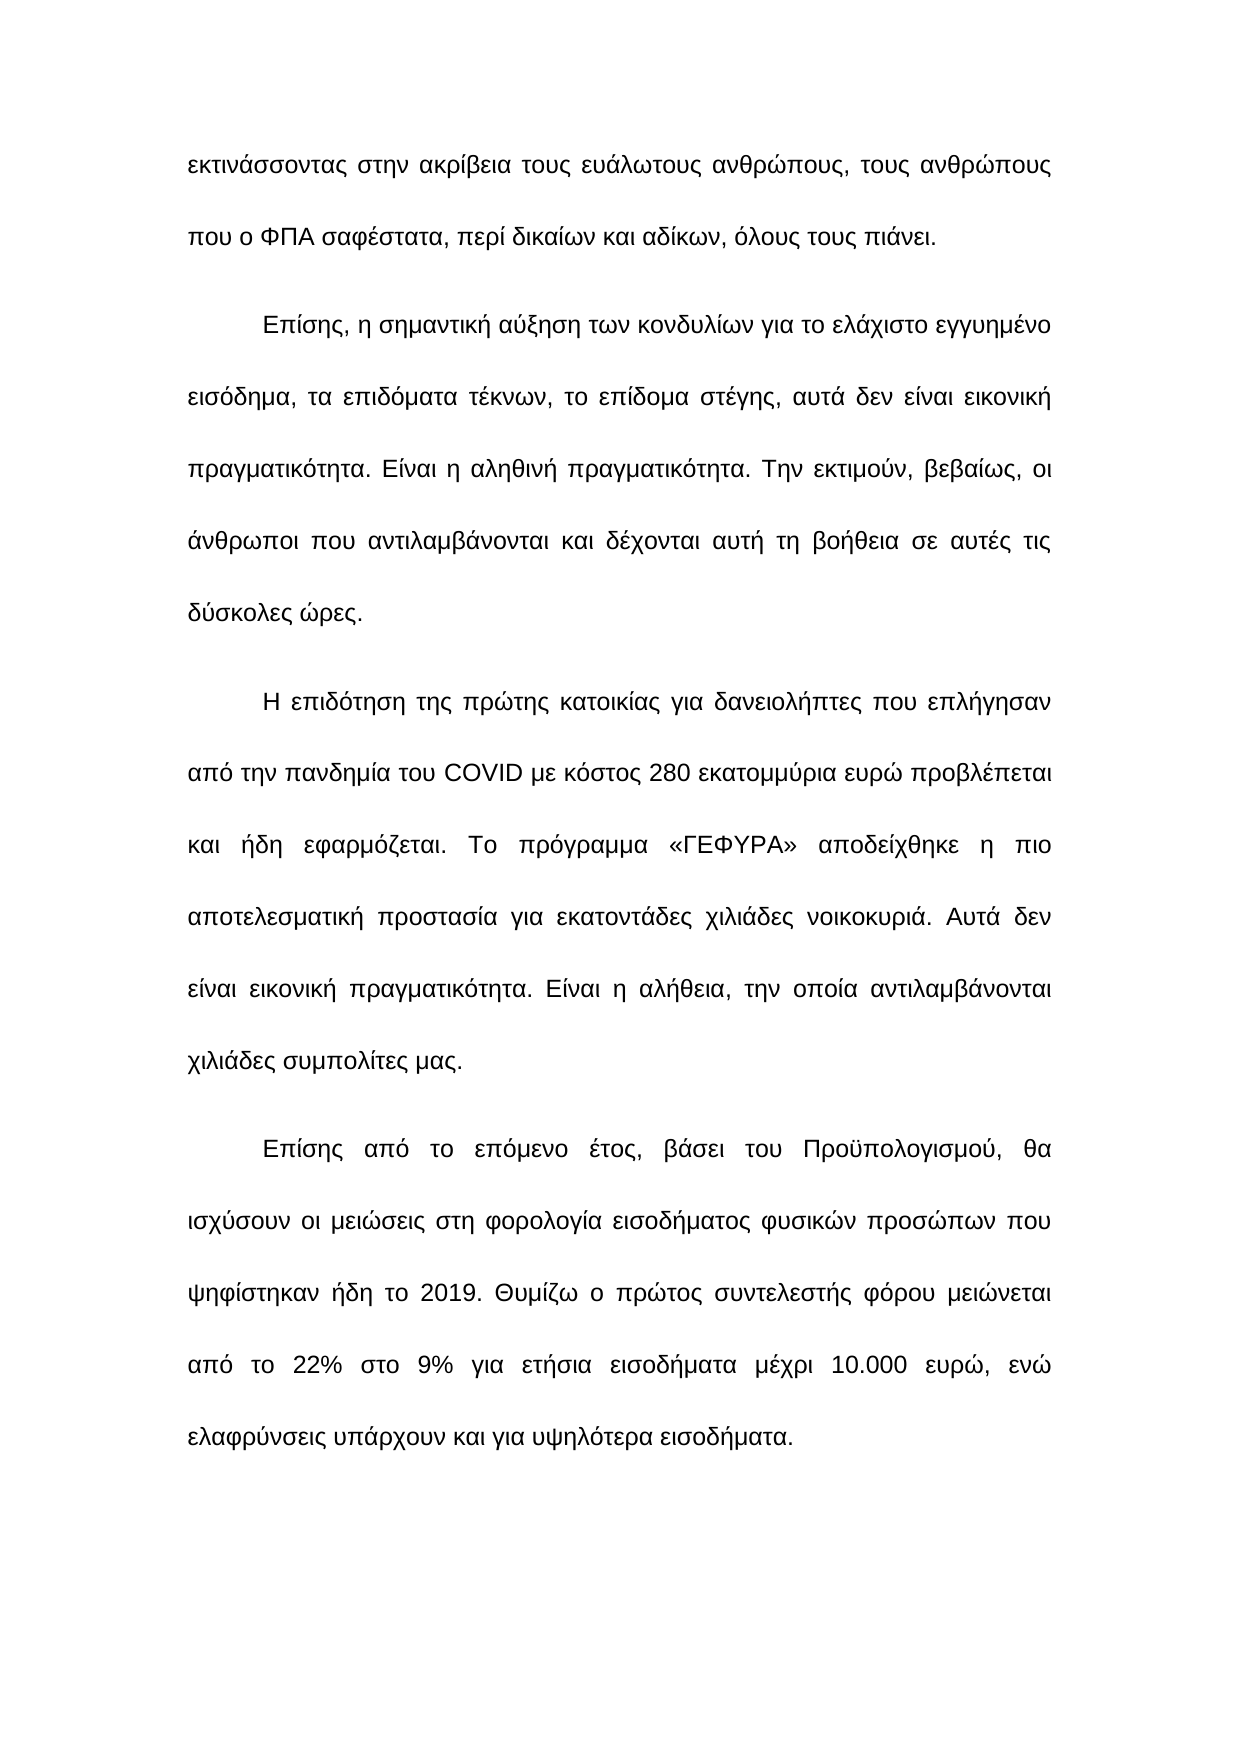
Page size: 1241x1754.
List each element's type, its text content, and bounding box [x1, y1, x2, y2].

text Επίσης από το επόμενο έτος, βάσει του Προϋπολογισμού, θα ισχύσουν οι μειώσεις στη φορολογία εισοδήματος φυσικών προσώπων που ψηφίστηκαν ήδη το 2019. Θυμίζω ο πρώτος συντελεστής φόρου μειώνεται από το 22% στο 9% για ετήσια εισοδήματα μέχρι 10.000 ευρώ, ενώ ελαφρύνσεις υπάρχουν και για υψηλότερα εισοδήματα. [187, 1134, 1053, 1451]
text Η επιδότηση της πρώτης κατοικίας για δανειολήπτες που επλήγησαν από την πανδημία του COVID με κόστος 280 εκατομμύρια ευρώ προβλέπεται και ήδη εφαρμόζεται. Το πρόγραμμα «ΓΕΦΥΡΑ» αποδείχθηκε η πιο αποτελεσματική προστασία για εκατοντάδες χιλιάδες νοικοκυριά. Αυτά δεν είναι εικονική πραγματικότητα. Είναι η αλήθεια, την οποία αντιλαμβάνονται χιλιάδες συμπολίτες μας. [187, 686, 1053, 1074]
text Επίσης, η σημαντική αύξηση των κονδυλίων για το ελάχιστο εγγυημένο εισόδημα, τα επιδόματα τέκνων, το επίδομα στέγης, αυτά δεν είναι εικονική πραγματικότητα. Είναι η αληθινή πραγματικότητα. Την εκτιμούν, βεβαίως, οι άνθρωποι που αντιλαμβάνονται και δέχονται αυτή τη βοήθεια σε αυτές τις δύσκολες ώρες. [187, 310, 1053, 627]
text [187, 150, 1053, 251]
